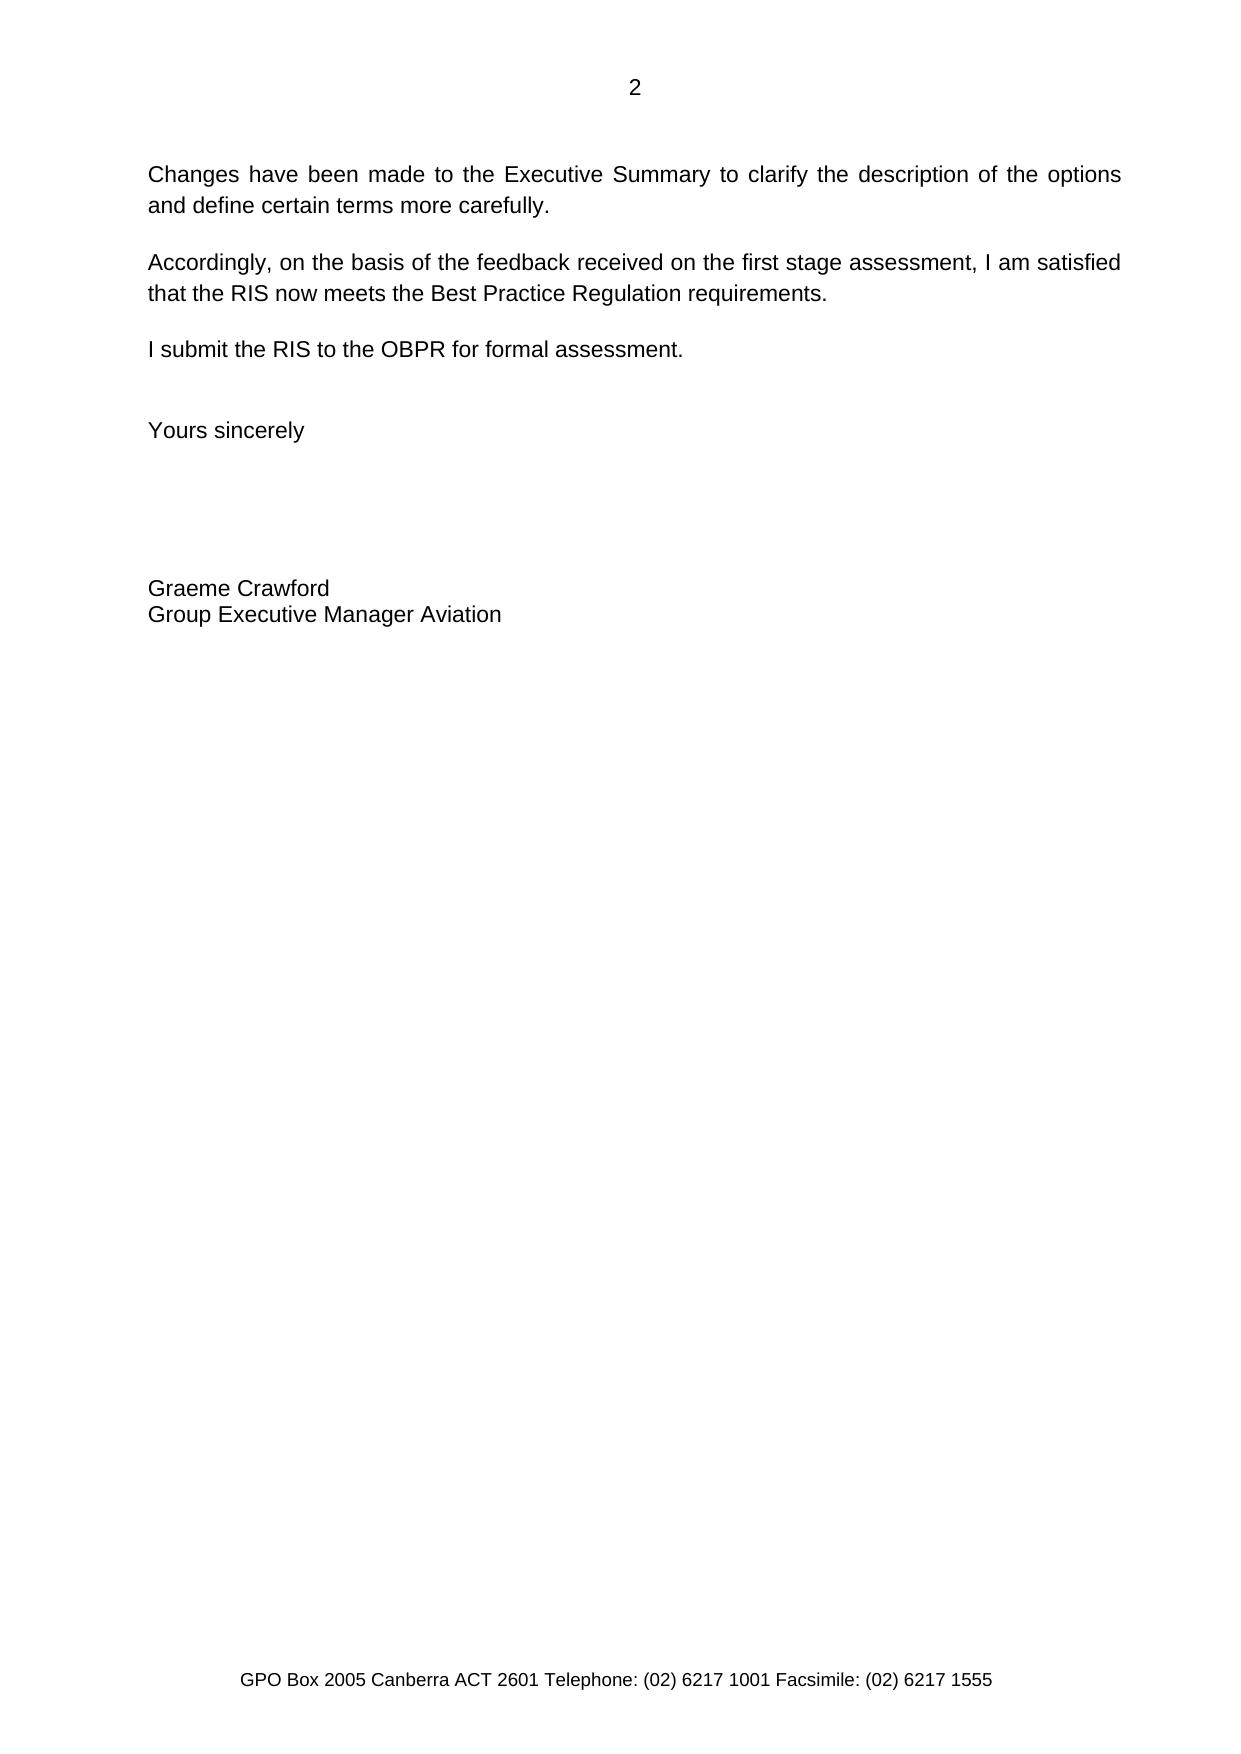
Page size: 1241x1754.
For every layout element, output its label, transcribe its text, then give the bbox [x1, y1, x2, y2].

text I submit the RIS to the OBPR for formal assessment. [148, 333, 1122, 364]
text Graeme Crawford [148, 575, 1122, 601]
text Group Executive Manager Aviation [148, 601, 1122, 627]
text Changes have been made to the Executive Summary to clarify the description of the options and define certain terms more carefully. [148, 158, 1122, 220]
text Yours sincerely [148, 417, 1122, 443]
text Accordingly, on the basis of the feedback received on the first stage assessment, I am satisfied that the RIS now meets the Best Practice Regulation requirements. [148, 245, 1122, 308]
